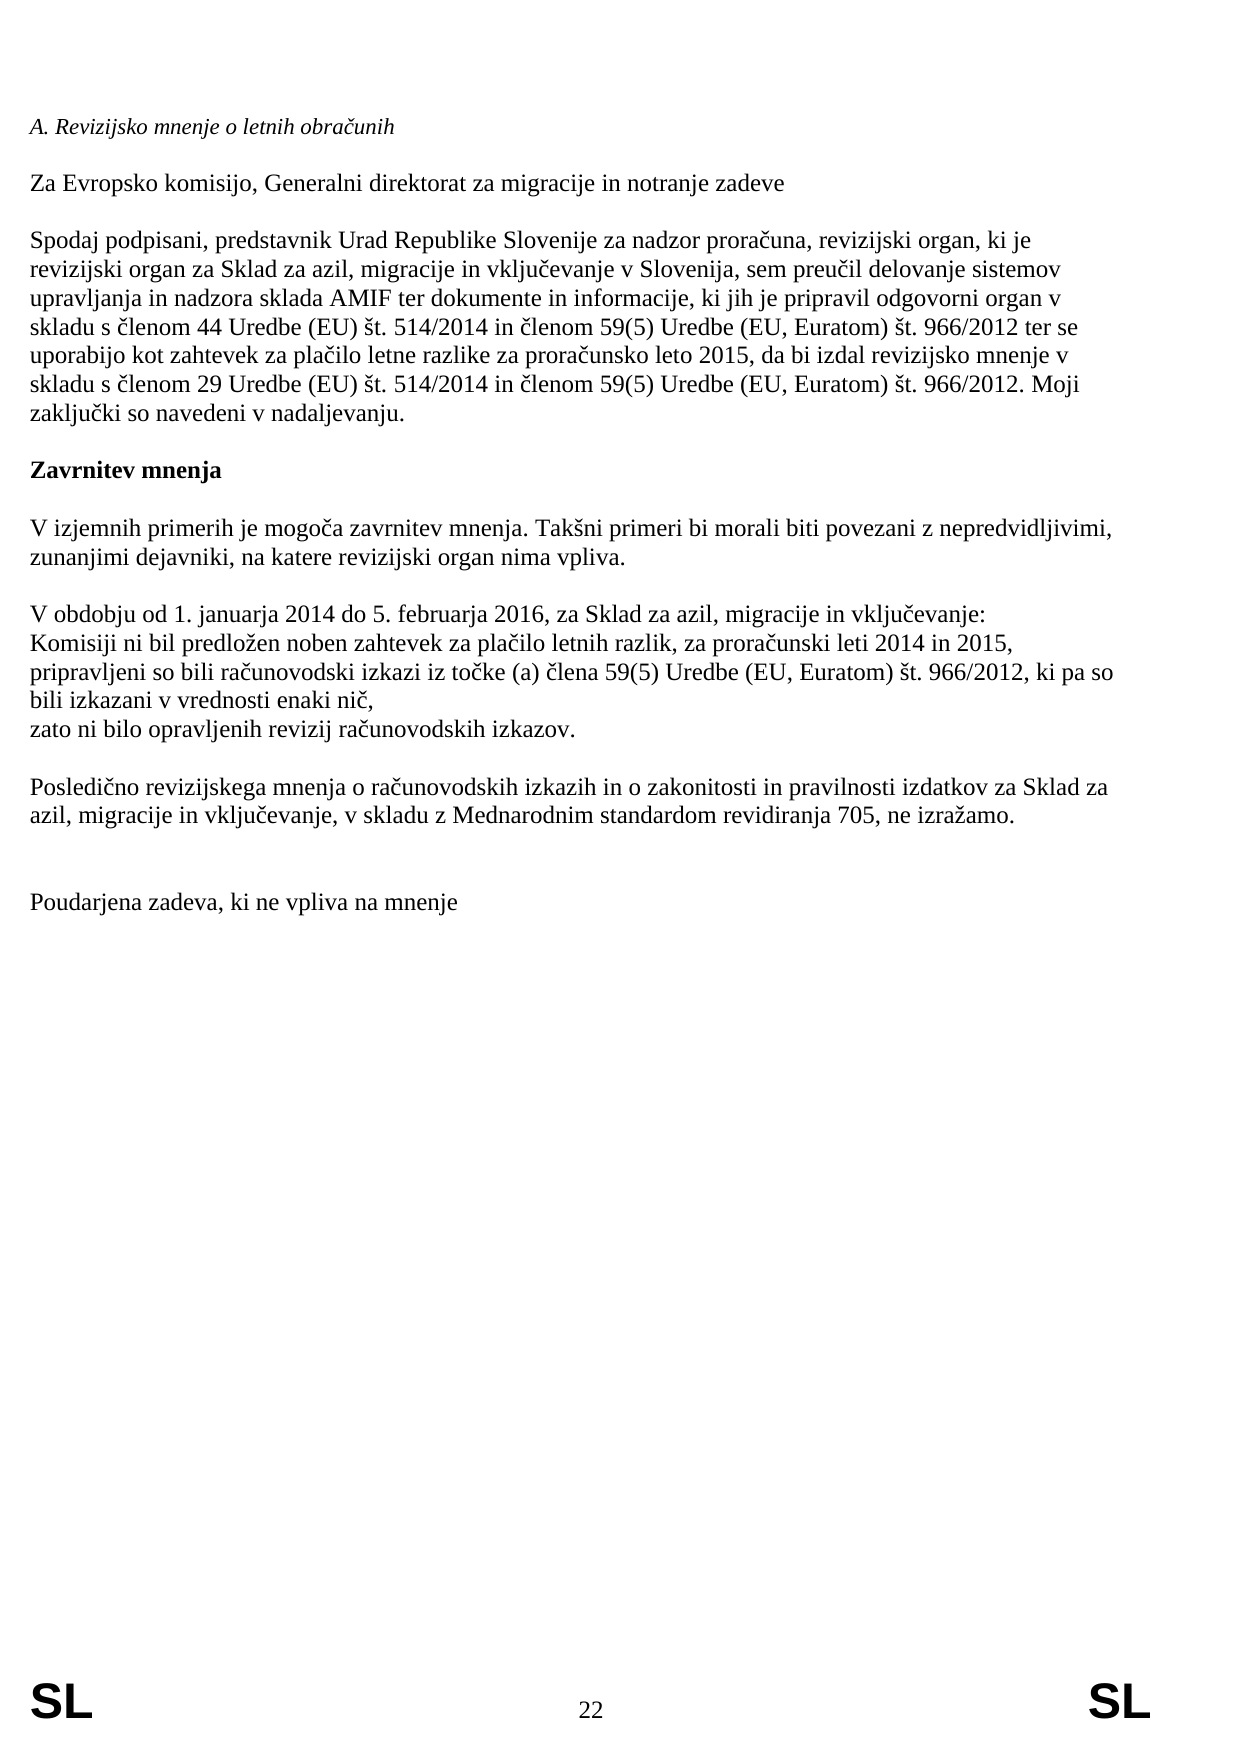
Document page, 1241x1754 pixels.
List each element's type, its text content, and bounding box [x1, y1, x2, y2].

text Poudarjena zadeva, ki ne vpliva na mnenje [29, 887, 1122, 915]
text Posledično revizijskega mnenja o računovodskih izkazih in o zakonitosti in pravilnosti izdatkov za Sklad za azil, migracije in vključevanje, v skladu z Mednarodnim standardom revidiranja 705, ne izražamo. [29, 772, 1122, 829]
subtitle A. Revizijsko mnenje o letnih obračunih [29, 113, 1122, 139]
text Komisiji ni bil predložen noben zahtevek za plačilo letnih razlik, za proračunski leti 2014 in 2015, [29, 628, 1122, 657]
text Za Evropsko komisijo, Generalni direktorat za migracije in notranje zadeve [29, 168, 1122, 197]
text V izjemnih primerih je mogoča zavrnitev mnenja. Takšni primeri bi morali biti povezani z nepredvidljivimi, zunanjimi dejavniki, na katere revizijski organ nima vpliva. [29, 513, 1122, 570]
text zato ni bilo opravljenih revizij računovodskih izkazov. [29, 714, 1122, 743]
text Spodaj podpisani, predstavnik Urad Republike Slovenije za nadzor proračuna, revizijski organ, ki je revizijski organ za Sklad za azil, migracije in vključevanje v Slovenija, sem preučil delovanje sistemov upravljanja in nadzora sklada AMIF ter dokumente in informacije, ki jih je pripravil odgovorni organ v skladu s členom 44 Uredbe (EU) št. 514/2014 in členom 59(5) Uredbe (EU, Euratom) št. 966/2012 ter se uporabijo kot zahtevek za plačilo letne razlike za proračunsko leto 2015, da bi izdal revizijsko mnenje v skladu s členom 29 Uredbe (EU) št. 514/2014 in členom 59(5) Uredbe (EU, Euratom) št. 966/2012. Moji zaključki so navedeni v nadaljevanju. [29, 225, 1122, 427]
text Zavrnitev mnenja [29, 455, 1122, 484]
text pripravljeni so bili računovodski izkazi iz točke (a) člena 59(5) Uredbe (EU, Euratom) št. 966/2012, ki pa so bili izkazani v vrednosti enaki nič, [29, 657, 1122, 714]
text V obdobju od 1. januarja 2014 do 5. februarja 2016, za Sklad za azil, migracije in vključevanje: [29, 599, 1122, 628]
